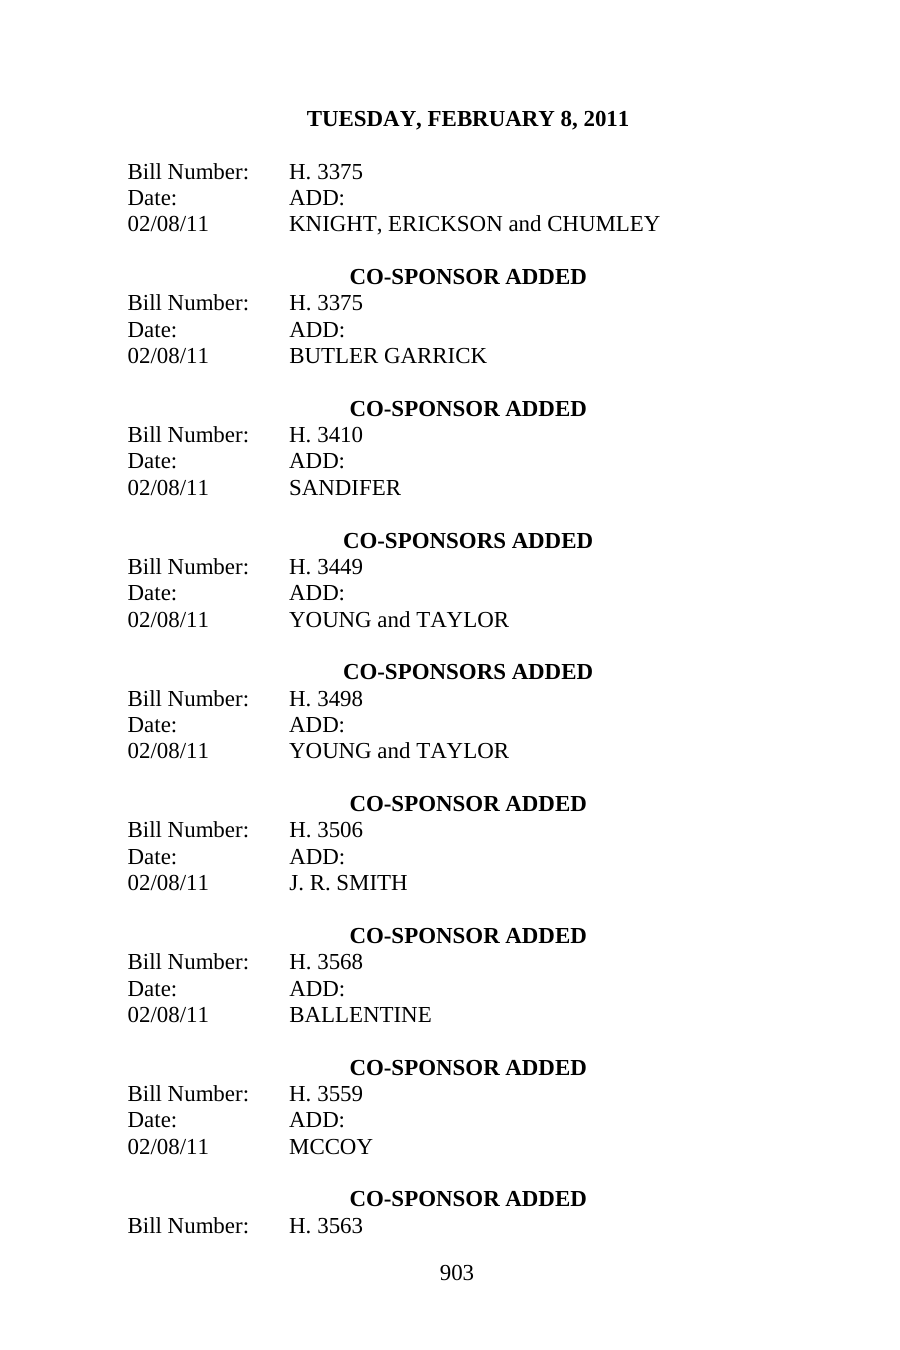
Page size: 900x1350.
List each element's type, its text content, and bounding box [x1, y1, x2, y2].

table_header Bill Number: [116, 685, 278, 711]
table_header Bill Number: [116, 290, 278, 316]
text CO-SPONSOR ADDED [127, 395, 786, 421]
table_cell ADD: [278, 843, 435, 869]
text CO-SPONSOR ADDED [127, 1054, 786, 1080]
table_header Bill Number: [116, 817, 278, 843]
table_header H. 3506 [278, 817, 435, 843]
table_cell 02/08/11 [116, 869, 278, 896]
table_cell SANDIFER [278, 474, 427, 500]
table_header H. 3559 [278, 1080, 399, 1106]
table_cell 02/08/11 [116, 1133, 278, 1159]
table_header H. 3449 [278, 553, 542, 579]
table_header H. 3568 [278, 948, 458, 975]
table_cell ADD: [278, 975, 458, 1001]
table_cell Date: [116, 184, 278, 210]
table_header Bill Number: [116, 553, 278, 579]
table_cell 02/08/11 [116, 474, 278, 500]
table_cell YOUNG and TAYLOR [278, 738, 542, 764]
table_cell MCCOY [278, 1133, 399, 1159]
table_cell Date: [116, 448, 278, 474]
table_cell Date: [116, 579, 278, 606]
table_cell BALLENTINE [278, 1001, 458, 1027]
table_header Bill Number: [116, 158, 278, 184]
text CO-SPONSOR ADDED [127, 922, 786, 948]
table_cell Date: [116, 843, 278, 869]
table_cell 02/08/11 [116, 342, 278, 368]
table_cell 02/08/11 [116, 1001, 278, 1027]
text CO-SPONSORS ADDED [127, 527, 786, 553]
table_cell J. R. SMITH [278, 869, 435, 896]
table_cell 02/08/11 [116, 606, 278, 632]
text CO-SPONSORS ADDED [127, 658, 786, 685]
table_header H. 3410 [278, 421, 427, 448]
text CO-SPONSOR ADDED [127, 790, 786, 817]
table_header Bill Number: [116, 1212, 278, 1238]
table_cell YOUNG and TAYLOR [278, 606, 542, 632]
table_cell Date: [116, 316, 278, 342]
table_header H. 3375 [278, 158, 697, 184]
table_header H. 3498 [278, 685, 542, 711]
table_header H. 3375 [278, 290, 516, 316]
table_cell ADD: [278, 579, 542, 606]
table_cell ADD: [278, 316, 516, 342]
table_header H. 3563 [278, 1212, 399, 1238]
text CO-SPONSOR ADDED [127, 263, 786, 289]
table_cell Date: [116, 711, 278, 737]
table_cell ADD: [278, 711, 542, 737]
table_cell Date: [116, 975, 278, 1001]
table_header Bill Number: [116, 948, 278, 975]
text CO-SPONSOR ADDED [127, 1186, 786, 1212]
table_header Bill Number: [116, 421, 278, 448]
table_header Bill Number: [116, 1080, 278, 1106]
table_cell KNIGHT, ERICKSON and CHUMLEY [278, 210, 697, 237]
table_cell 02/08/11 [116, 738, 278, 764]
table_cell 02/08/11 [116, 210, 278, 237]
table_cell ADD: [278, 1106, 399, 1133]
table_cell ADD: [278, 448, 427, 474]
table_cell Date: [116, 1106, 278, 1133]
table_cell BUTLER GARRICK [278, 342, 516, 368]
table_cell ADD: [278, 184, 697, 210]
